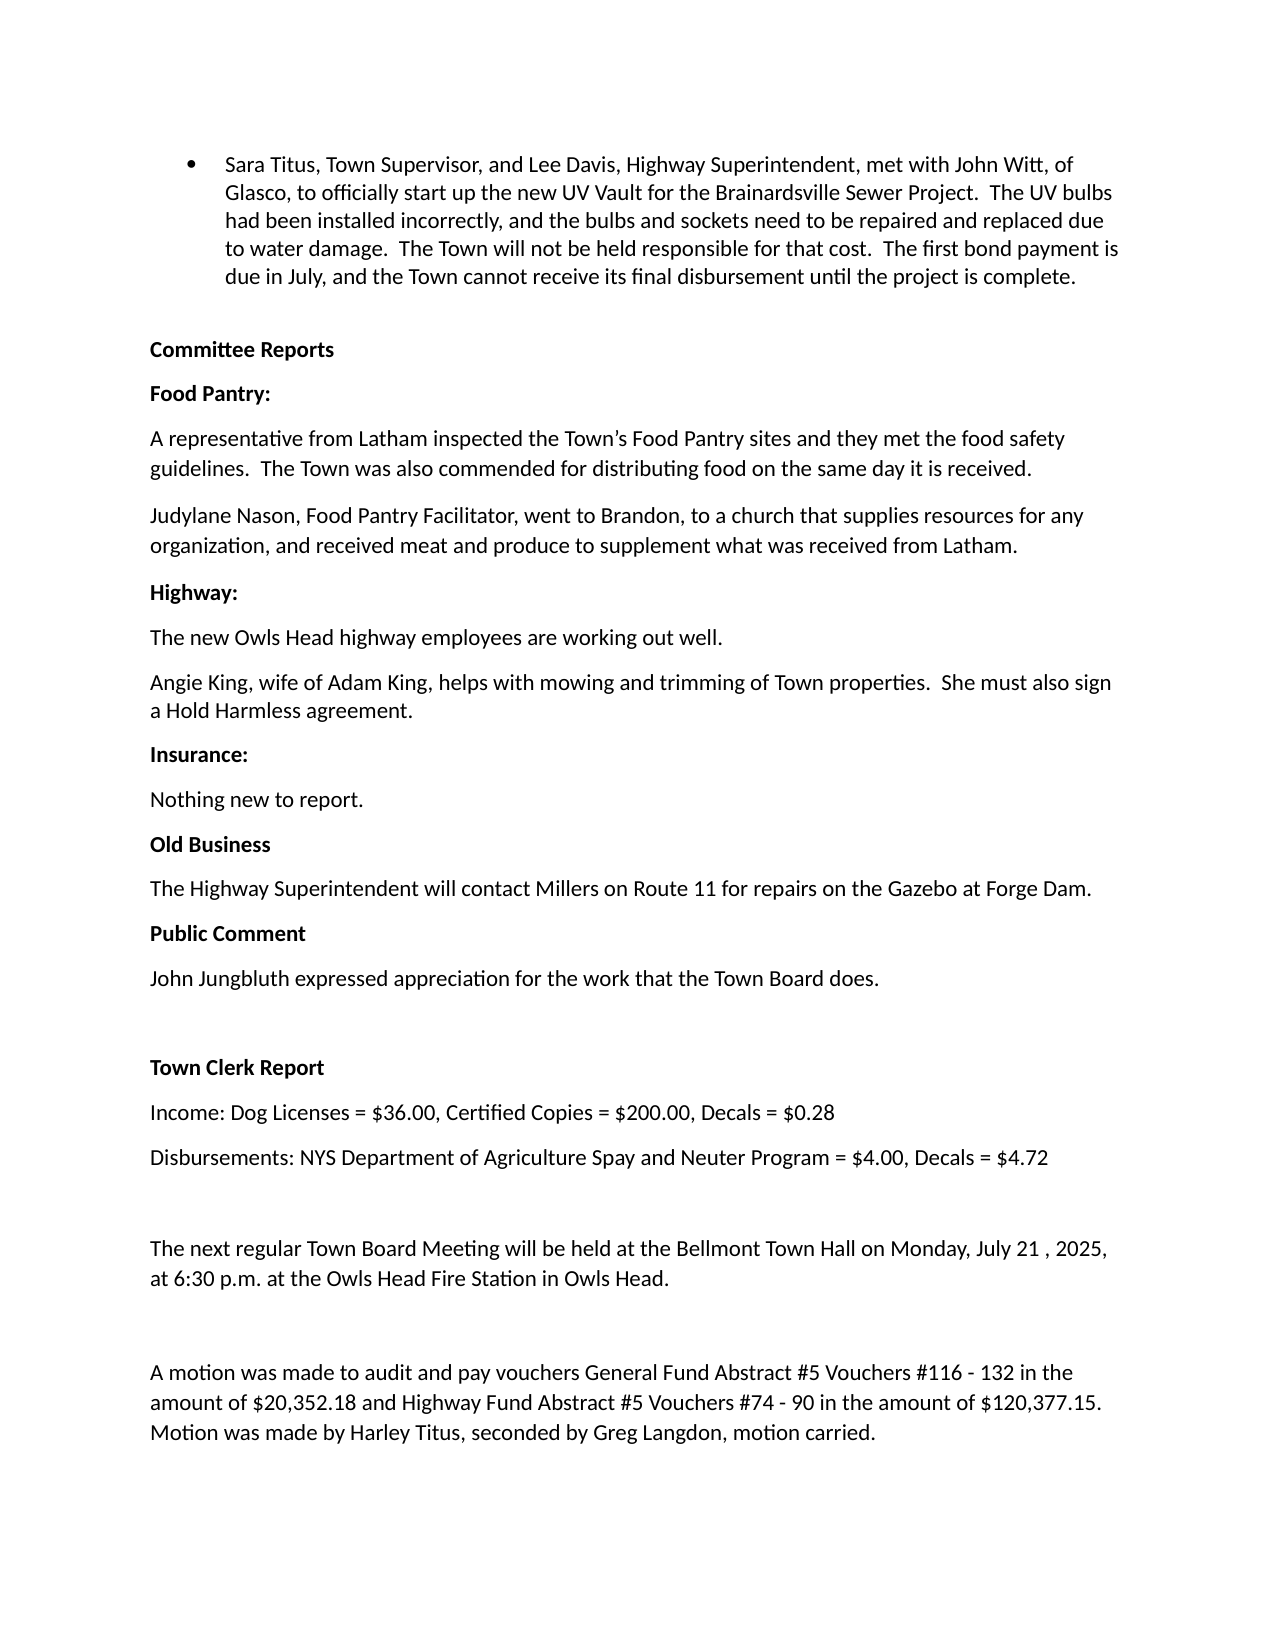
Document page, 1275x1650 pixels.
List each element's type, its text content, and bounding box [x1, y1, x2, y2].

text Disbursements: NYS Department of Agriculture Spay and Neuter Program = $4.00, Decals = $4.72 [150, 1143, 1125, 1171]
text Food Pantry: [150, 379, 1125, 407]
text A motion was made to audit and pay vouchers General Fund Abstract #5 Vouchers #116 - 132 in the amount of $20,352.18 and Highway Fund Abstract #5 Vouchers #74 - 90 in the amount of $120,377.15. Motion was made by Harley Titus, seconded by Greg Langdon, motion carried. [150, 1358, 1125, 1447]
text Judylane Nason, Food Pantry Facilitator, went to Brandon, to a church that supplies resources for any organization, and received meat and produce to supplement what was received from Latham. [150, 501, 1125, 559]
text A representative from Latham inspected the Town’s Food Pantry sites and they met the food safety guidelines. The Town was also commended for distributing food on the same day it is received. [150, 424, 1125, 482]
text John Jungbluth expressed appreciation for the work that the Town Board does. [150, 964, 1125, 992]
text Highway: [150, 578, 1125, 606]
text The new Owls Head highway employees are working out well. [150, 623, 1125, 651]
list Sara Titus, Town Supervisor, and Lee Davis, Highway Superintendent, met with John Witt, of Glasco, to officially start up the new UV Vault for the Brainardsville Sewer Project. The UV bulbs had been installed incorrectly, and the bulbs and sockets need to be repaired and replaced due to water damage. The Town will not be held responsible for that cost. The first bond payment is due in July, and the Town cannot receive its final disbursement until the project is complete. [187, 150, 1125, 290]
text Public Comment [150, 919, 1125, 947]
text The Highway Superintendent will contact Millers on Route 11 for repairs on the Gazebo at Forge Dam. [150, 874, 1125, 902]
text Nothing new to report. [150, 785, 1125, 813]
text Old Business [150, 830, 1125, 858]
text Insurance: [150, 740, 1125, 768]
text The next regular Town Board Meeting will be held at the Bellmont Town Hall on Monday, July 21 , 2025, at 6:30 p.m. at the Owls Head Fire Station in Owls Head. [150, 1234, 1125, 1292]
text Town Clerk Report [150, 1053, 1125, 1081]
text Committee Reports [150, 335, 1125, 363]
text Income: Dog Licenses = $36.00, Certified Copies = $200.00, Decals = $0.28 [150, 1098, 1125, 1126]
text Angie King, wife of Adam King, helps with mowing and trimming of Town properties. She must also sign a Hold Harmless agreement. [150, 668, 1125, 724]
